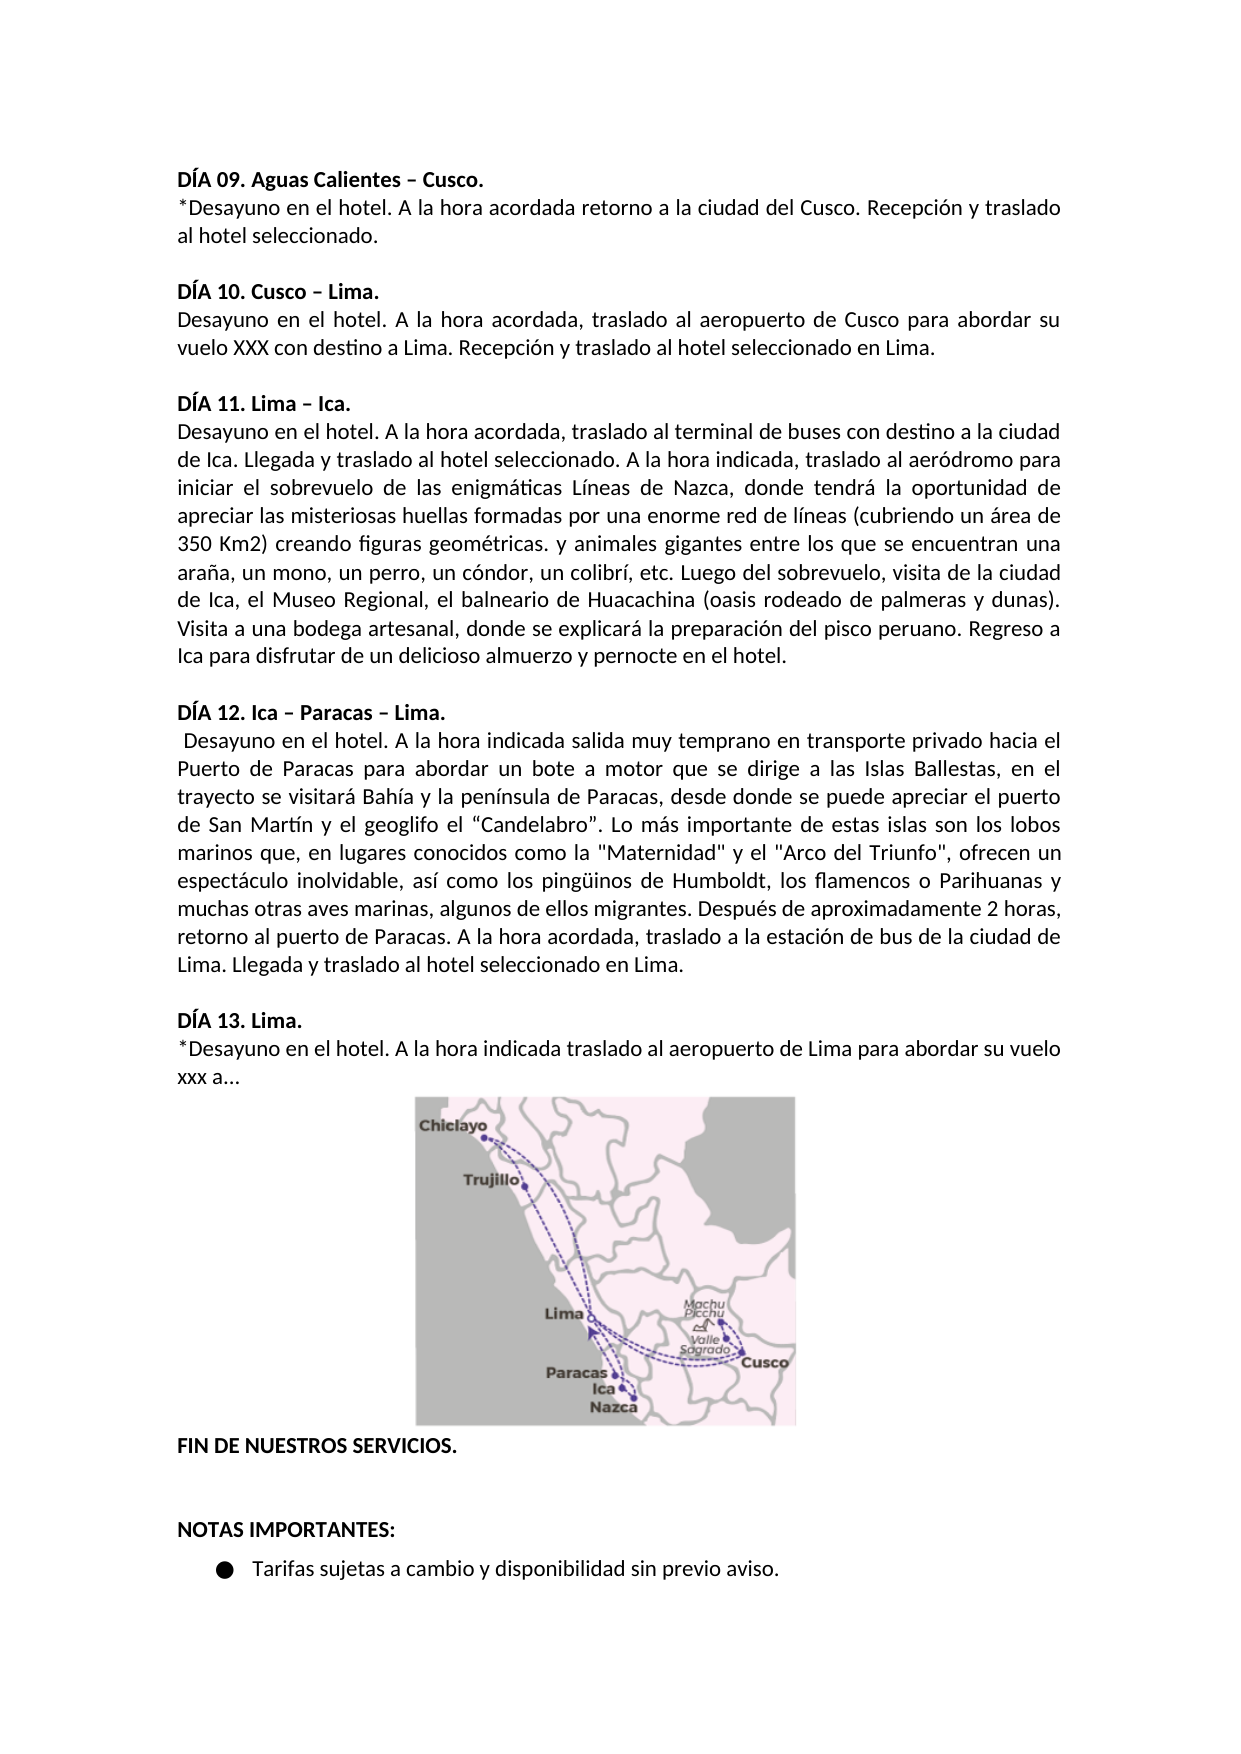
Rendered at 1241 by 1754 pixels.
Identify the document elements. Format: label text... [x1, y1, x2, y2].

text Desayuno en el hotel. A la hora acordada, traslado al aeropuerto de Cusco para abordar su vuelo XXX con destino a Lima. Recepción y traslado al hotel seleccionado en Lima. [177, 305, 1063, 361]
text DÍA 13. Lima. [177, 1006, 1063, 1034]
text *Desayuno en el hotel. A la hora acordada retorno a la ciudad del Cusco. Recepción y traslado al hotel seleccionado. [177, 193, 1063, 249]
text DÍA 11. Lima – Ica. [177, 389, 1063, 417]
text FIN DE NUESTROS SERVICIOS. [177, 1431, 1063, 1459]
text DÍA 09. Aguas Calientes – Cusco. [177, 165, 1063, 193]
text DÍA 10. Cusco – Lima. [177, 277, 1063, 305]
text DÍA 12. Ica – Paracas – Lima. [177, 698, 1063, 726]
picture [406, 1090, 834, 1431]
list Tarifas sujetas a cambio y disponibilidad sin previo aviso. [214, 1543, 1063, 1590]
text Desayuno en el hotel. A la hora indicada salida muy temprano en transporte privado hacia el Puerto de Paracas para abordar un bote a motor que se dirige a las Islas Ballestas, en el trayecto se visitará Bahía y la península de Paracas, desde donde se puede apreciar el puerto de San Martín y el geoglifo el “Candelabro”. Lo más importante de estas islas son los lobos marinos que, en lugares conocidos como la "Maternidad" y el "Arco del Triunfo", ofrecen un espectáculo inolvidable, así como los pingüinos de Humboldt, los flamencos o Parihuanas y muchas otras aves marinas, algunos de ellos migrantes. Después de aproximadamente 2 horas, retorno al puerto de Paracas. A la hora acordada, traslado a la estación de bus de la ciudad de Lima. Llegada y traslado al hotel seleccionado en Lima. [177, 726, 1063, 978]
text *Desayuno en el hotel. A la hora indicada traslado al aeropuerto de Lima para abordar su vuelo xxx a... [177, 1034, 1063, 1090]
text NOTAS IMPORTANTES: [177, 1515, 1063, 1543]
text Desayuno en el hotel. A la hora acordada, traslado al terminal de buses con destino a la ciudad de Ica. Llegada y traslado al hotel seleccionado. A la hora indicada, traslado al aeródromo para iniciar el sobrevuelo de las enigmáticas Líneas de Nazca, donde tendrá la oportunidad de apreciar las misteriosas huellas formadas por una enorme red de líneas (cubriendo un área de 350 Km2) creando figuras geométricas. y animales gigantes entre los que se encuentran una araña, un mono, un perro, un cóndor, un colibrí, etc. Luego del sobrevuelo, visita de la ciudad de Ica, el Museo Regional, el balneario de Huacachina (oasis rodeado de palmeras y dunas). Visita a una bodega artesanal, donde se explicará la preparación del pisco peruano. Regreso a Ica para disfrutar de un delicioso almuerzo y pernocte en el hotel. [177, 417, 1063, 670]
